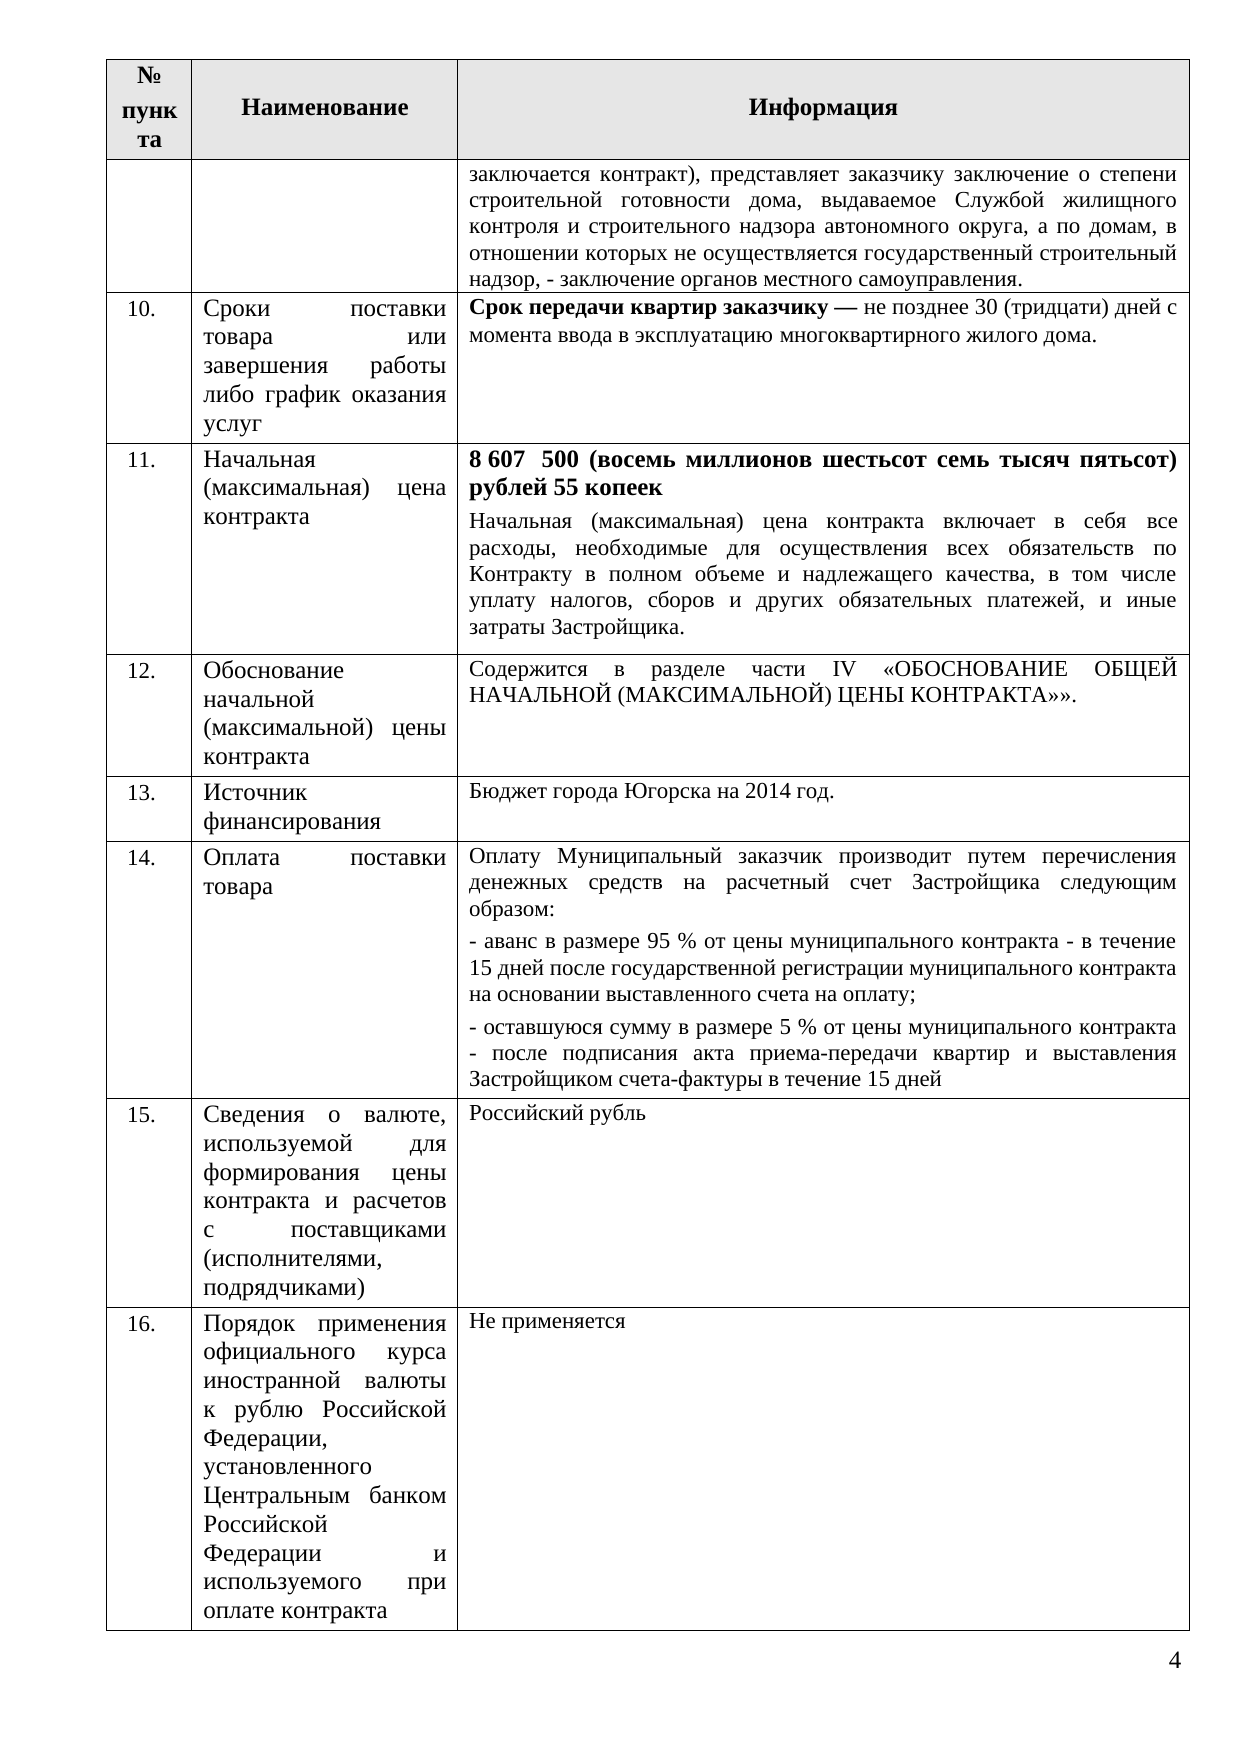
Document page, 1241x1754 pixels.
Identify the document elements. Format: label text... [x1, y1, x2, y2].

table_cell Сведения о валюте, используемой для формирования цены контракта и расчетов с поставщиками (исполнителями, подрядчиками) [192, 1099, 457, 1307]
table_cell [107, 655, 191, 776]
table_cell Содержится в разделе части IV «ОБОСНОВАНИЕ ОБЩЕЙ НАЧАЛЬНОЙ (МАКСИМАЛЬНОЙ) ЦЕНЫ КОНТРАКТА»». [458, 655, 1189, 776]
table_cell [107, 842, 191, 1098]
table_cell Оплату Муниципальный заказчик производит путем перечисления денежных средств на расчетный счет Застройщика следующим образом: - аванс в размере 95 % от цены муниципального контракта - в течение 15 дней после государственной регистрации муниципального контракта на основании выставленного счета на оплату; - оставшуюся сумму в размере 5 % от цены муниципального контракта - после подписания акта приема-передачи квартир и выставления Застройщиком счета-фактуры в течение 15 дней [458, 842, 1189, 1098]
table_cell Начальная (максимальная) цена контракта [192, 444, 457, 654]
table_cell [107, 1099, 191, 1307]
table_cell [107, 1308, 191, 1630]
table_cell [107, 293, 191, 443]
table_header Информация [458, 60, 1189, 159]
table_cell Сроки поставки товара или завершения работы либо график оказания услуг [192, 293, 457, 443]
table_cell 8 607 500 (восемь миллионов шестьсот семь тысяч пятьсот) рублей 55 копеек Начальная (максимальная) цена контракта включает в себя все расходы, необходимые для осуществления всех обязательств по Контракту в полном объеме и надлежащего качества, в том числе уплату налогов, сборов и других обязательных платежей, и иные затраты Застройщика. [458, 444, 1189, 654]
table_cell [458, 160, 1189, 292]
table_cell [192, 160, 457, 292]
table_cell Обоснование начальной (максимальной) цены контракта [192, 655, 457, 776]
table_cell Источник финансирования [192, 777, 457, 841]
table_header № пункта [107, 60, 191, 159]
table_cell Оплата поставки товара [192, 842, 457, 1098]
table_cell [107, 160, 191, 292]
table_cell Порядок применения официального курса иностранной валюты к рублю Российской Федерации, установленного Центральным банком Российской Федерации и используемого при оплате контракта [192, 1308, 457, 1630]
table_cell Срок передачи квартир заказчику — не позднее 30 (тридцати) дней с момента ввода в эксплуатацию многоквартирного жилого дома. [458, 293, 1189, 443]
table_cell [107, 777, 191, 841]
table_header Наименование [192, 60, 457, 159]
table_cell Не применяется [458, 1308, 1189, 1630]
table_cell Бюджет города Югорска на 2014 год. [458, 777, 1189, 841]
table_cell [107, 444, 191, 654]
table_cell Российский рубль [458, 1099, 1189, 1307]
